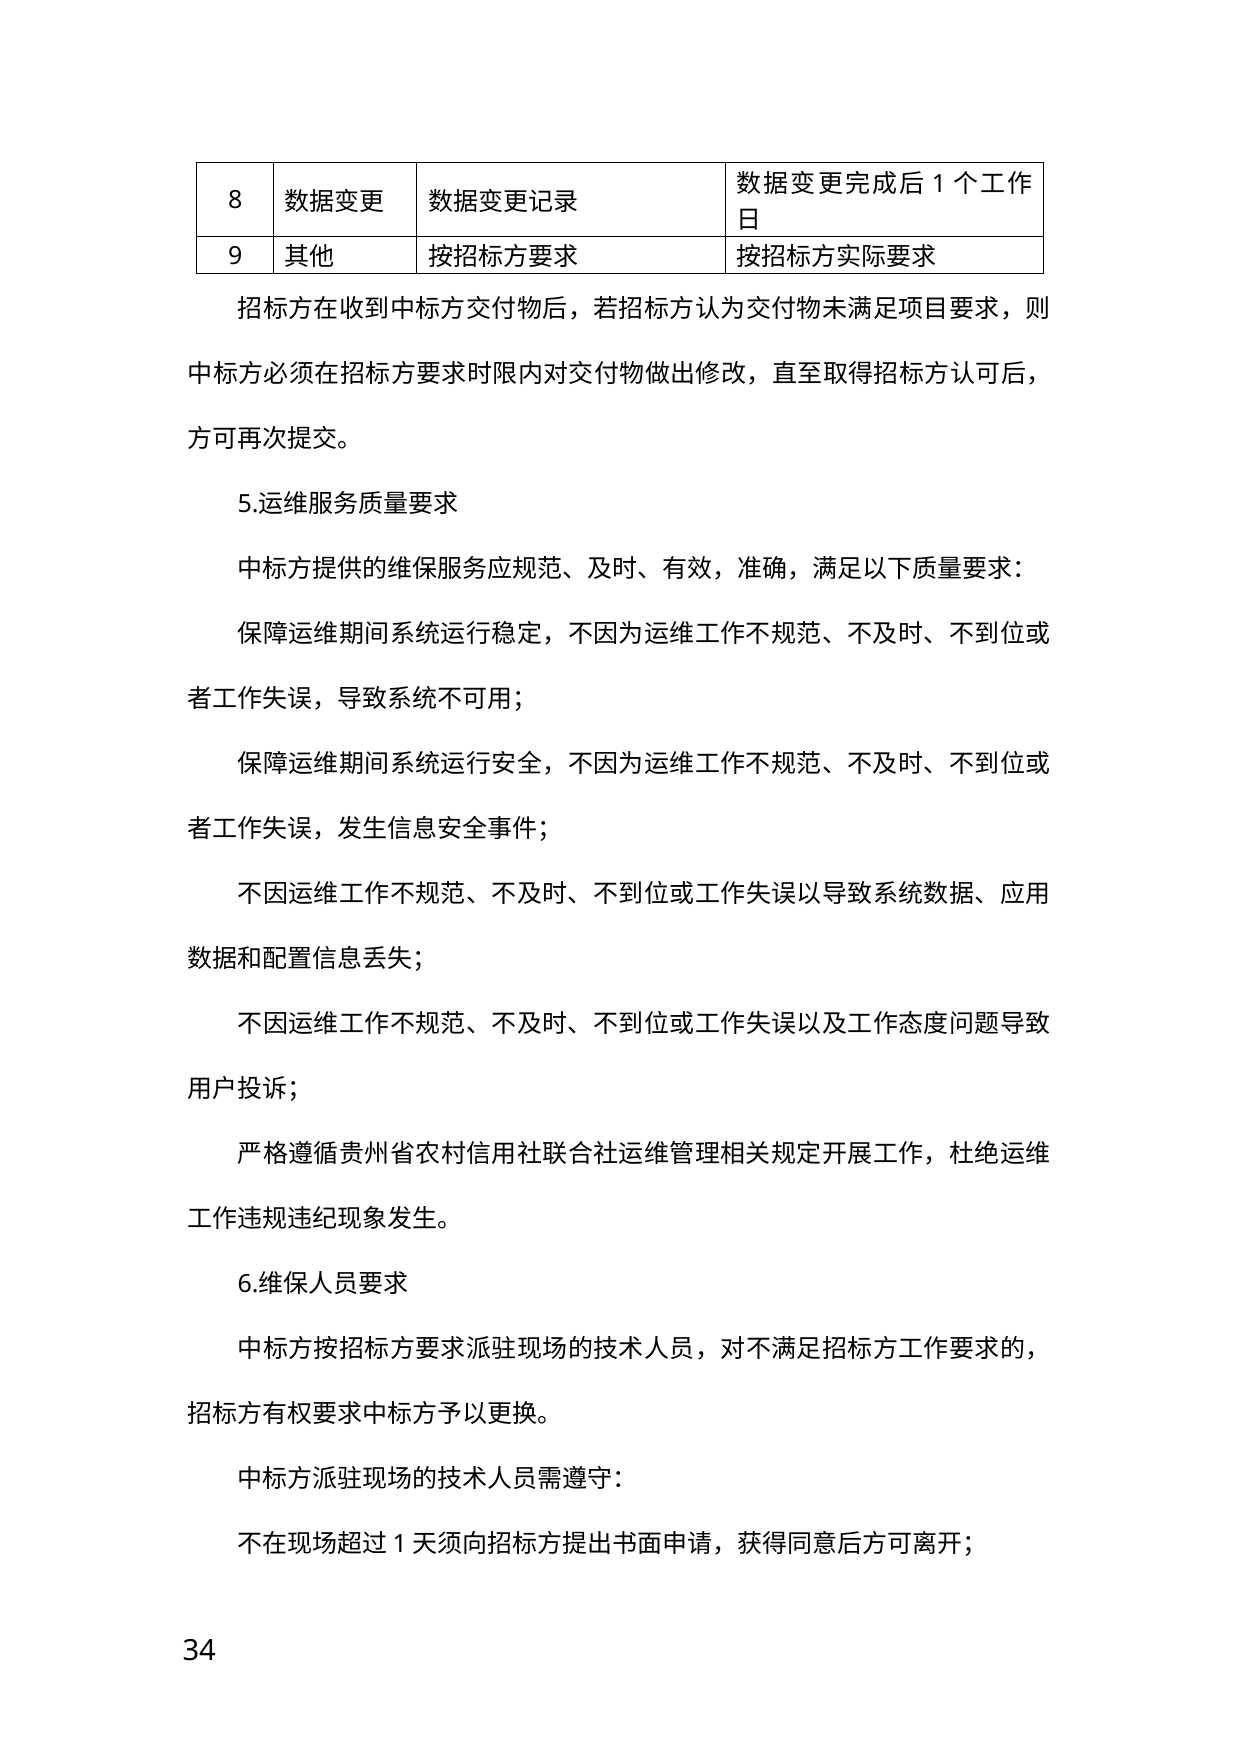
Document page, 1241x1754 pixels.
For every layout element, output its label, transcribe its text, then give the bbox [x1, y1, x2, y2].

list 6.维保人员要求 [187, 1249, 1053, 1314]
list 中标方派驻现场的技术人员需遵守： [187, 1444, 1053, 1509]
list 不在现场超过1天须向招标方提出书面申请，获得同意后方可离开； [187, 1509, 1053, 1574]
list 中标方按招标方要求派驻现场的技术人员，对不满足招标方工作要求的，招标方有权要求中标方予以更换。 [187, 1314, 1053, 1444]
table_cell 数据变更完成后1个工作日 [726, 163, 1043, 236]
list 5.运维服务质量要求 [187, 469, 1053, 534]
list 保障运维期间系统运行稳定，不因为运维工作不规范、不及时、不到位或者工作失误，导致系统不可用； [187, 599, 1053, 729]
list 招标方在收到中标方交付物后，若招标方认为交付物未满足项目要求，则中标方必须在招标方要求时限内对交付物做出修改，直至取得招标方认可后，方可再次提交。 [187, 274, 1053, 469]
table_cell 按招标方实际要求 [726, 237, 1043, 273]
list 严格遵循贵州省农村信用社联合社运维管理相关规定开展工作，杜绝运维工作违规违纪现象发生。 [187, 1119, 1053, 1249]
table_cell 数据变更记录 [417, 163, 725, 236]
list 中标方提供的维保服务应规范、及时、有效，准确，满足以下质量要求： [187, 534, 1053, 599]
table_cell 按招标方要求 [417, 237, 725, 273]
list 保障运维期间系统运行安全，不因为运维工作不规范、不及时、不到位或者工作失误，发生信息安全事件； [187, 729, 1053, 859]
table_cell 数据变更 [274, 163, 416, 236]
list 不因运维工作不规范、不及时、不到位或工作失误以导致系统数据、应用数据和配置信息丢失； [187, 859, 1053, 989]
list 不因运维工作不规范、不及时、不到位或工作失误以及工作态度问题导致用户投诉； [187, 989, 1053, 1119]
table_cell 9 [197, 237, 273, 273]
table_cell 其他 [274, 237, 416, 273]
table_cell 8 [197, 163, 273, 236]
